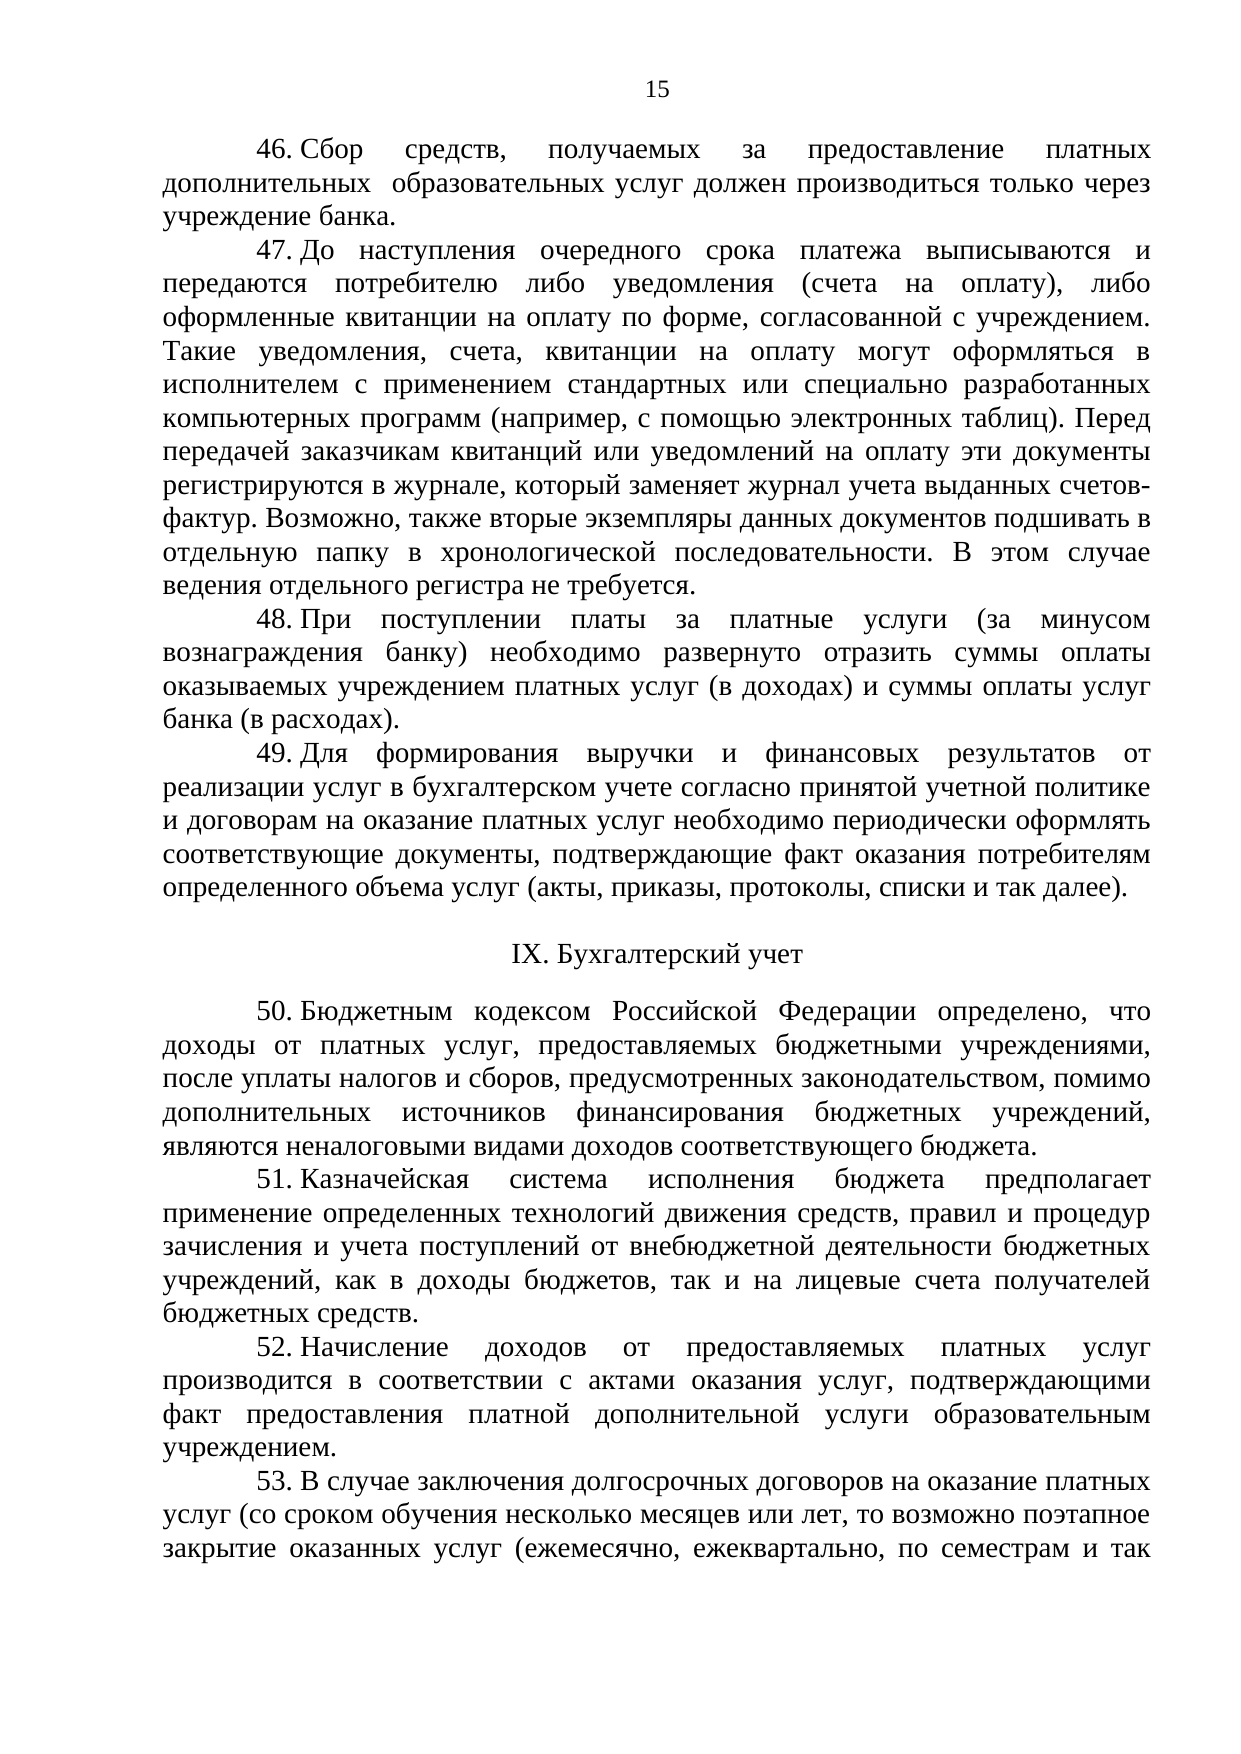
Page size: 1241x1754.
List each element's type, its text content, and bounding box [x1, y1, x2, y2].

list До наступления очередного срока платежа выписываются и передаются потребителю либо уведомления (счета на оплату), либо оформленные квитанции на оплату по форме, согласованной с учреждением. Такие уведомления, счета, квитанции на оплату могут оформляться в исполнителем с применением стандартных или специально разработанных компьютерных программ (например, с помощью электронных таблиц). Перед передачей заказчикам квитанций или уведомлений на оплату эти документы регистрируются в журнале, который заменяет журнал учета выданных счетов-фактур. Возможно, также вторые экземпляры данных документов подшивать в отдельную папку в хронологической последовательности. В этом случае ведения отдельного регистра не требуется. [162, 232, 1152, 601]
list При поступлении платы за платные услуги (за минусом вознаграждения банку) необходимо развернуто отразить суммы оплаты оказываемых учреждением платных услуг (в доходах) и суммы оплаты услуг банка (в расходах). [162, 601, 1152, 735]
list Сбор средств, получаемых за предоставление платных дополнительных образовательных услуг должен производиться только через учреждение банка. [162, 131, 1152, 232]
list Бюджетным кодексом Российской Федерации определено, что доходы от платных услуг, предоставляемых бюджетными учреждениями, после уплаты налогов и сборов, предусмотренных законодательством, помимо дополнительных источников финансирования бюджетных учреждений, являются неналоговыми видами доходов соответствующего бюджета. [162, 993, 1152, 1161]
list Казначейская система исполнения бюджета предполагает применение определенных технологий движения средств, правил и процедур зачисления и учета поступлений от внебюджетной деятельности бюджетных учреждений, как в доходы бюджетов, так и на лицевые счета получателей бюджетных средств. [162, 1161, 1152, 1329]
list Для формирования выручки и финансовых результатов от реализации услуг в бухгалтерском учете согласно принятой учетной политике и договорам на оказание платных услуг необходимо периодически оформлять соответствующие документы, подтверждающие факт оказания потребителям определенного объема услуг (акты, приказы, протоколы, списки и так далее). [162, 735, 1152, 903]
text IX. Бухгалтерский учет [162, 936, 1152, 993]
list Начисление доходов от предоставляемых платных услуг производится в соответствии с актами оказания услуг, подтверждающими факт предоставления платной дополнительной услуги образовательным учреждением. [162, 1329, 1152, 1463]
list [162, 1463, 1152, 1564]
